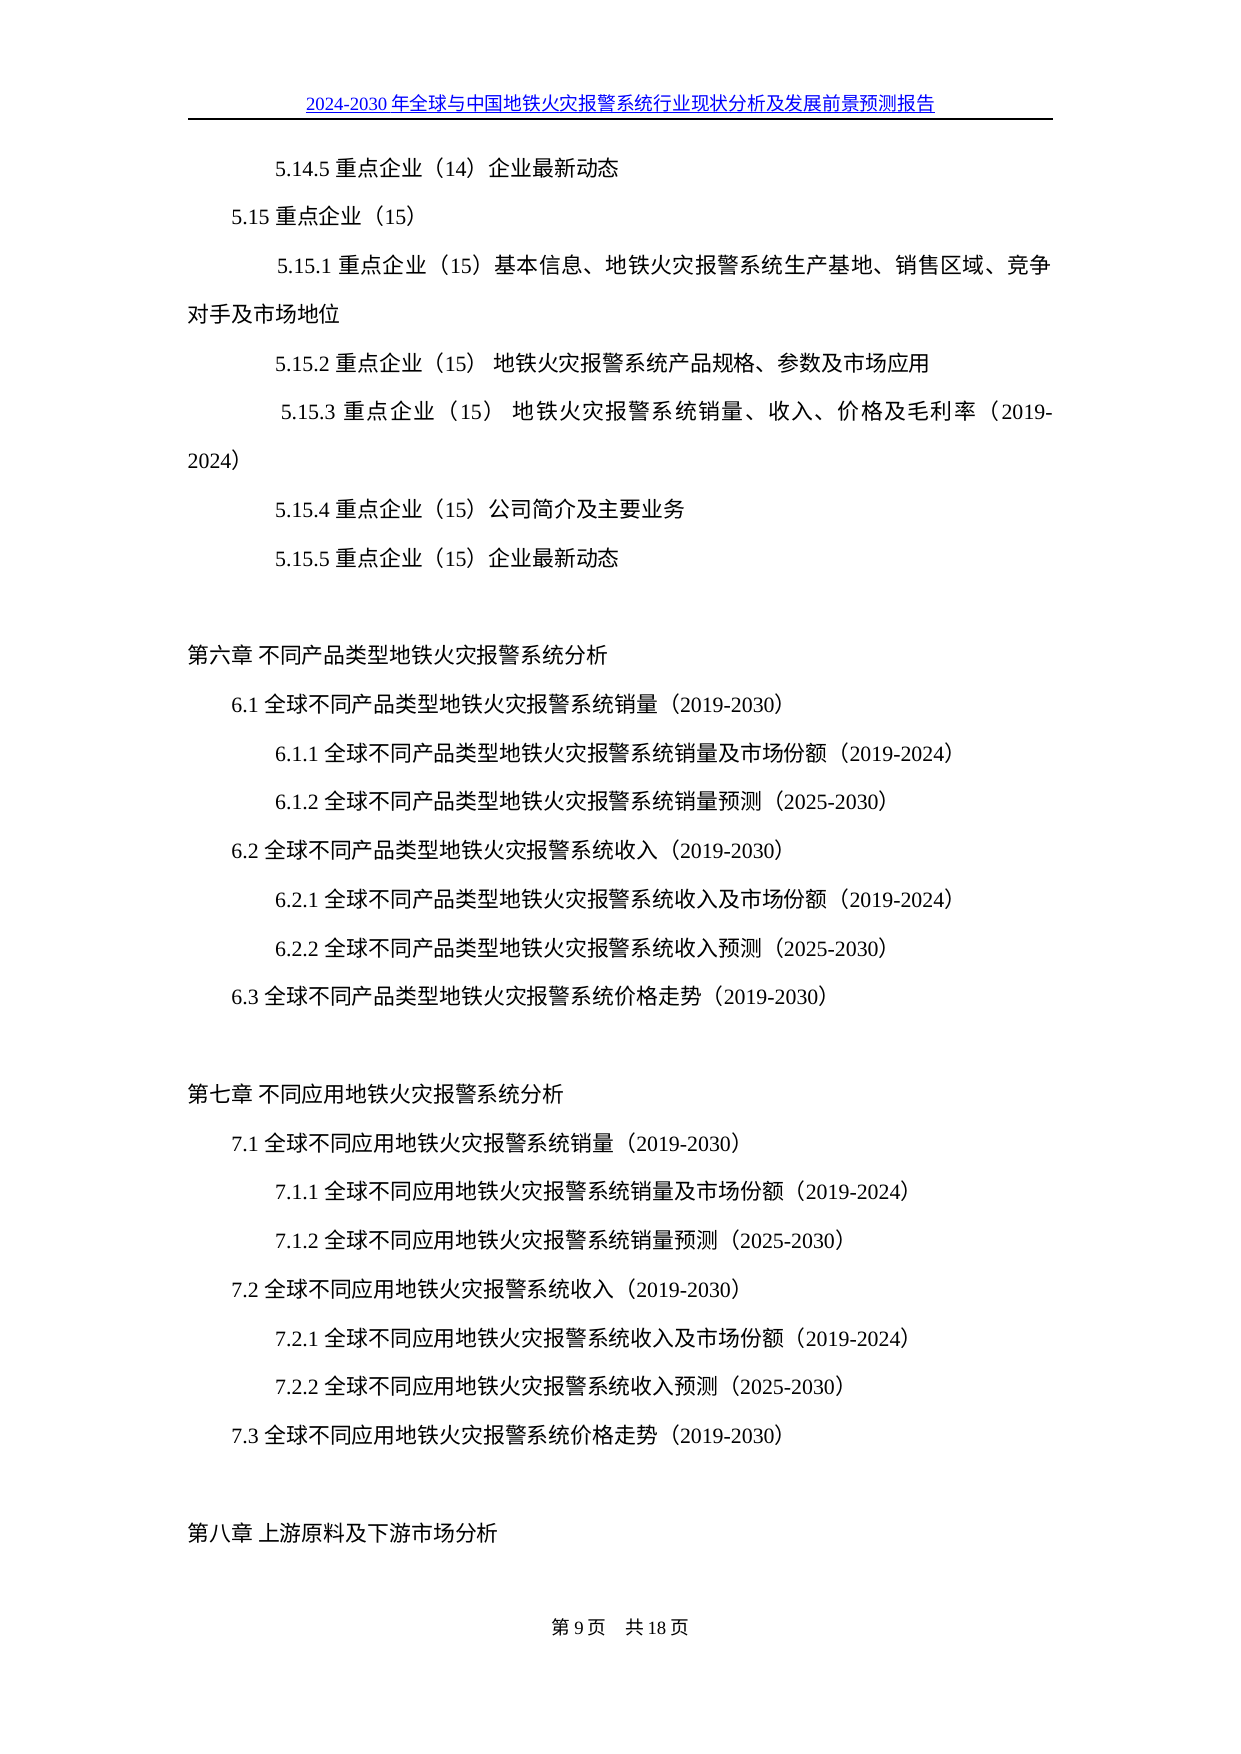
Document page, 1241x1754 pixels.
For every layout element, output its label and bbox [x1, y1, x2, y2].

text [187, 150, 1053, 1548]
